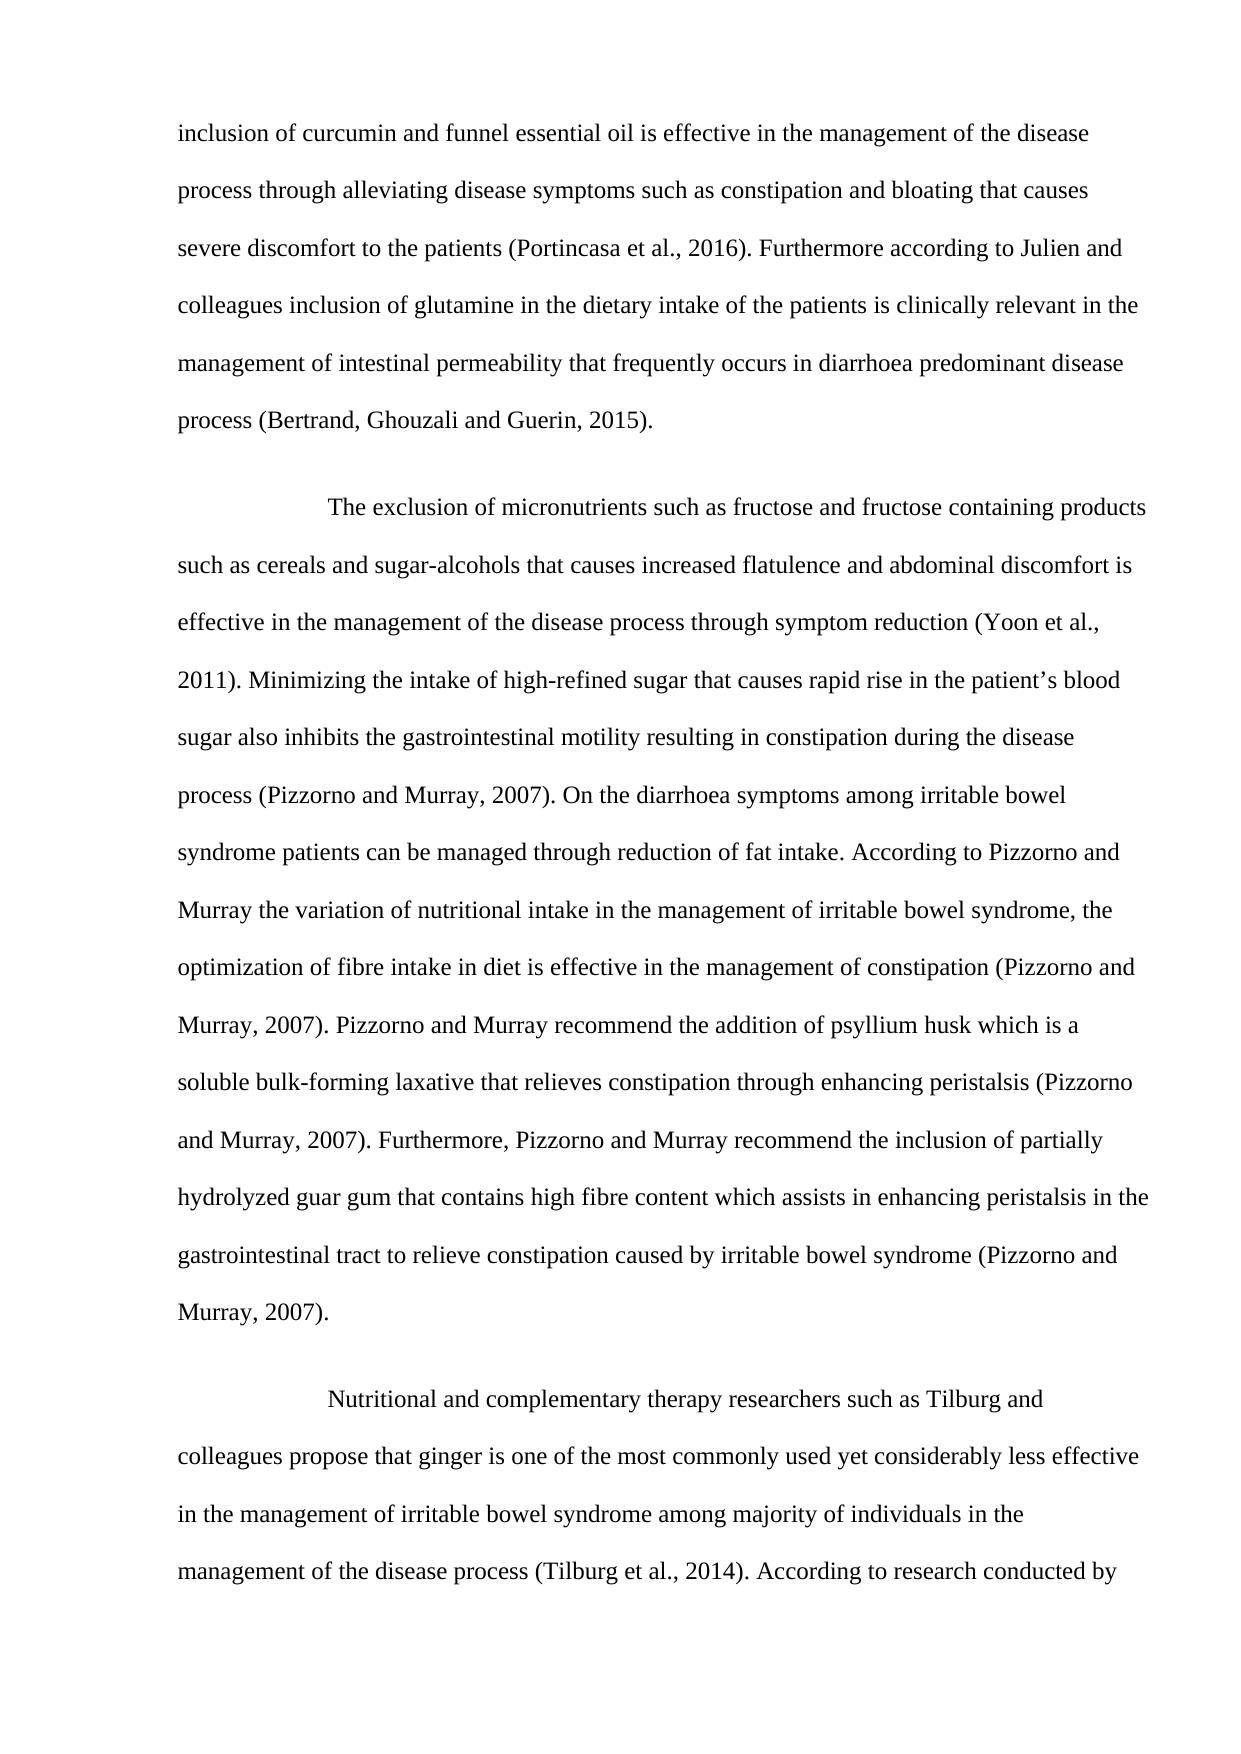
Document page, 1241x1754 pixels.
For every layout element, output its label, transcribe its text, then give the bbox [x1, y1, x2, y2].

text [177, 118, 1152, 434]
text The exclusion of micronutrients such as fructose and fructose containing products such as cereals and sugar-alcohols that causes increased flatulence and abdominal discomfort is effective in the management of the disease process through symptom reduction (Yoon et al., 2011). Minimizing the intake of high-refined sugar that causes rapid rise in the patient’s blood sugar also inhibits the gastrointestinal motility resulting in constipation during the disease process (Pizzorno and Murray, 2007). On the diarrhoea symptoms among irritable bowel syndrome patients can be managed through reduction of fat intake. According to Pizzorno and Murray the variation of nutritional intake in the management of irritable bowel syndrome, the optimization of fibre intake in diet is effective in the management of constipation (Pizzorno and Murray, 2007). Pizzorno and Murray recommend the addition of psyllium husk which is a soluble bulk-forming laxative that relieves constipation through enhancing peristalsis (Pizzorno and Murray, 2007). Furthermore, Pizzorno and Murray recommend the inclusion of partially hydrolyzed guar gum that contains high fibre content which assists in enhancing peristalsis in the gastrointestinal tract to relieve constipation caused by irritable bowel syndrome (Pizzorno and Murray, 2007). [177, 492, 1152, 1326]
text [177, 1384, 1152, 1585]
